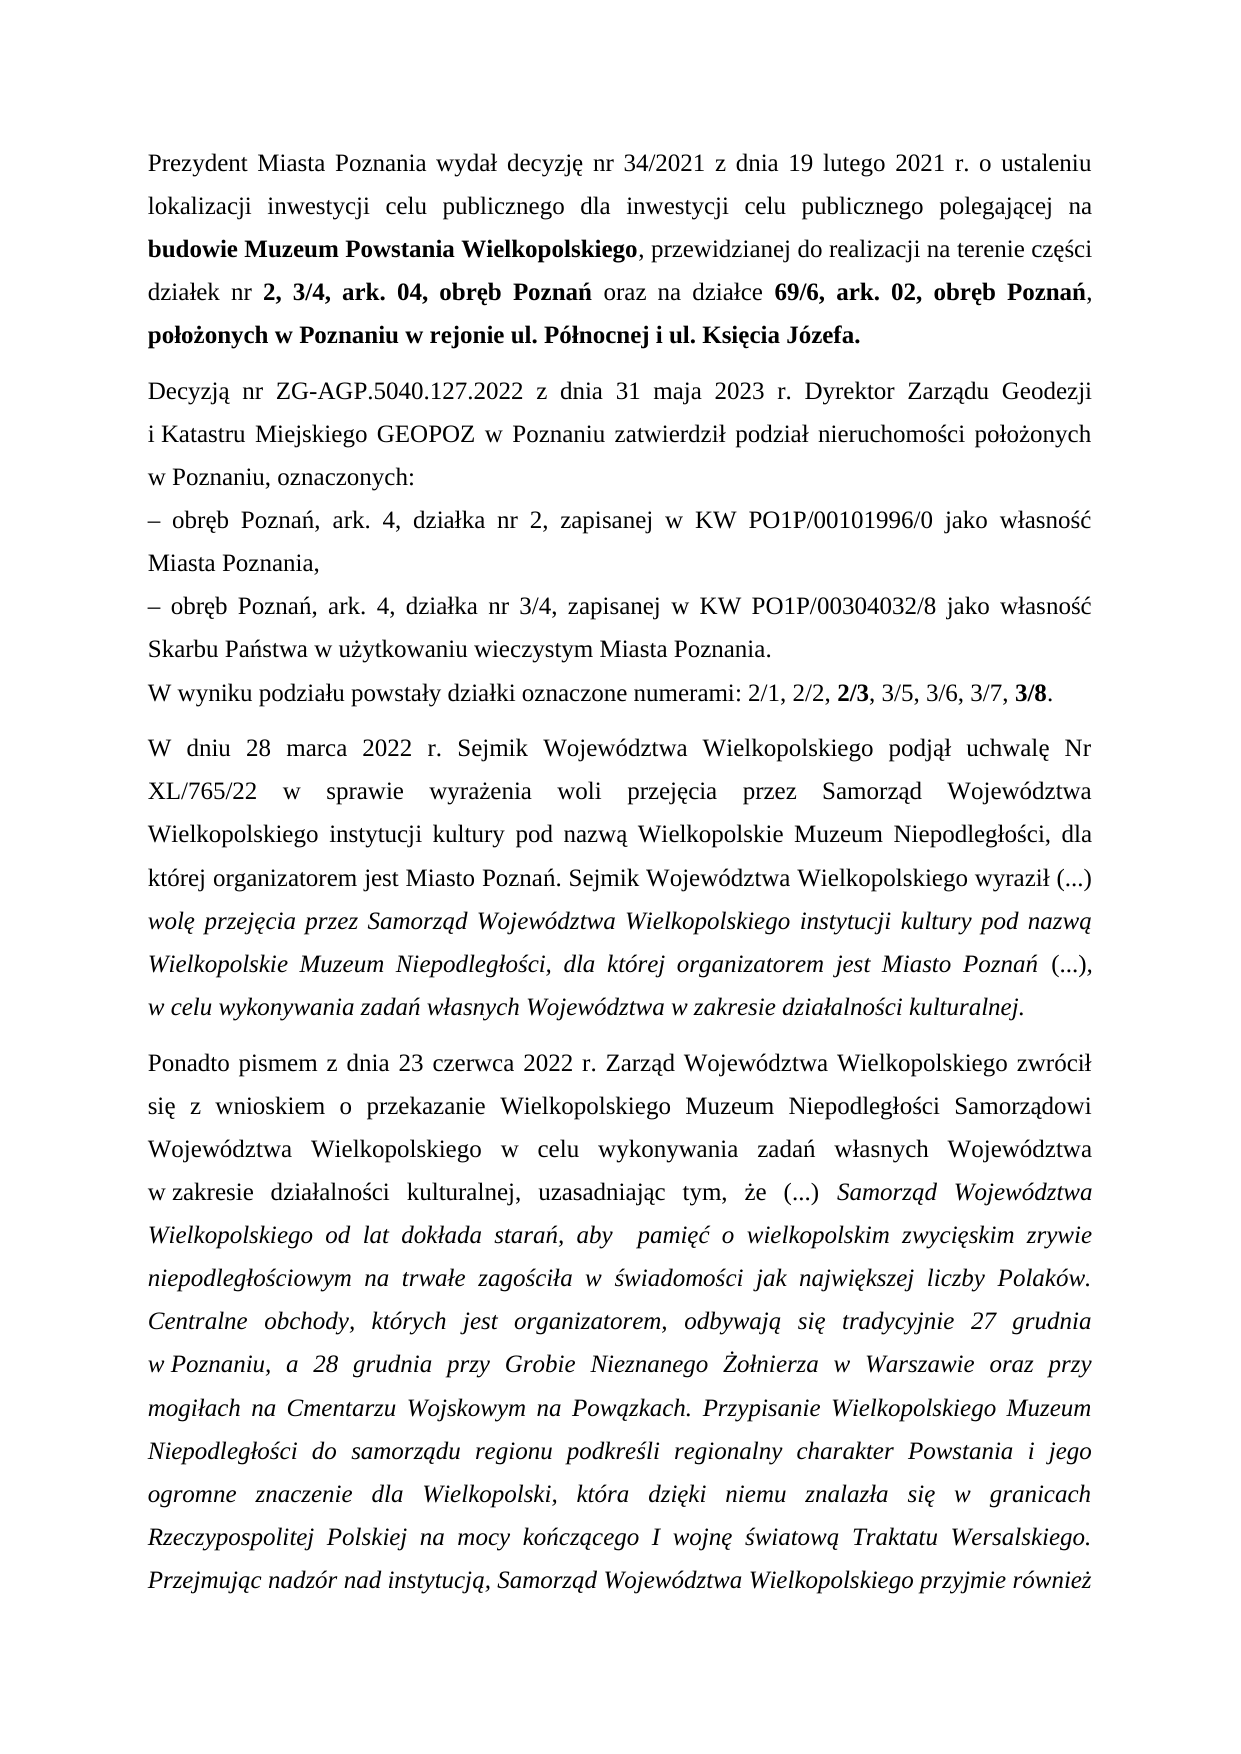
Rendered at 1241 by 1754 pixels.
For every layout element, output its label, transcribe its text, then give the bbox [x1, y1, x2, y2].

text – obręb Poznań, ark. 4, działka nr 3/4, zapisanej w KW PO1P/00304032/8 jako własność Skarbu Państwa w użytkowaniu wieczystym Miasta Poznania. [148, 591, 1093, 663]
text Prezydent Miasta Poznania wydał decyzję nr 34/2021 z dnia 19 lutego 2021 r. o ustaleniu lokalizacji inwestycji celu publicznego dla inwestycji celu publicznego polegającej na budowie Muzeum Powstania Wielkopolskiego, przewidzianej do realizacji na terenie części działek nr 2, 3/4, ark. 04, obręb Poznań oraz na działce 69/6, ark. 02, obręb Poznań, położonych w Poznaniu w rejonie ul. Północnej i ul. Księcia Józefa. [148, 148, 1093, 349]
text Decyzją nr ZG-AGP.5040.127.2022 z dnia 31 maja 2023 r. Dyrektor Zarządu Geodezji i Katastru Miejskiego GEOPOZ w Poznaniu zatwierdził podział nieruchomości położonych w Poznaniu, oznaczonych: [148, 376, 1093, 491]
text W dniu 28 marca 2022 r. Sejmik Województwa Wielkopolskiego podjął uchwalę Nr XL/765/22 w sprawie wyrażenia woli przejęcia przez Samorząd Województwa Wielkopolskiego instytucji kultury pod nazwą Wielkopolskie Muzeum Niepodległości, dla której organizatorem jest Miasto Poznań. Sejmik Województwa Wielkopolskiego wyraził (...) wolę przejęcia przez Samorząd Województwa Wielkopolskiego instytucji kultury pod nazwą Wielkopolskie Muzeum Niepodległości, dla której organizatorem jest Miasto Poznań (...), w celu wykonywania zadań własnych Województwa w zakresie działalności kulturalnej. [148, 733, 1093, 1021]
text W wyniku podziału powstały działki oznaczone numerami: 2/1, 2/2, 2/3, 3/5, 3/6, 3/7, 3/8. [148, 678, 1093, 706]
text – obręb Poznań, ark. 4, działka nr 2, zapisanej w KW PO1P/00101996/0 jako własność Miasta Poznania, [148, 505, 1093, 577]
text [148, 1048, 1093, 1594]
